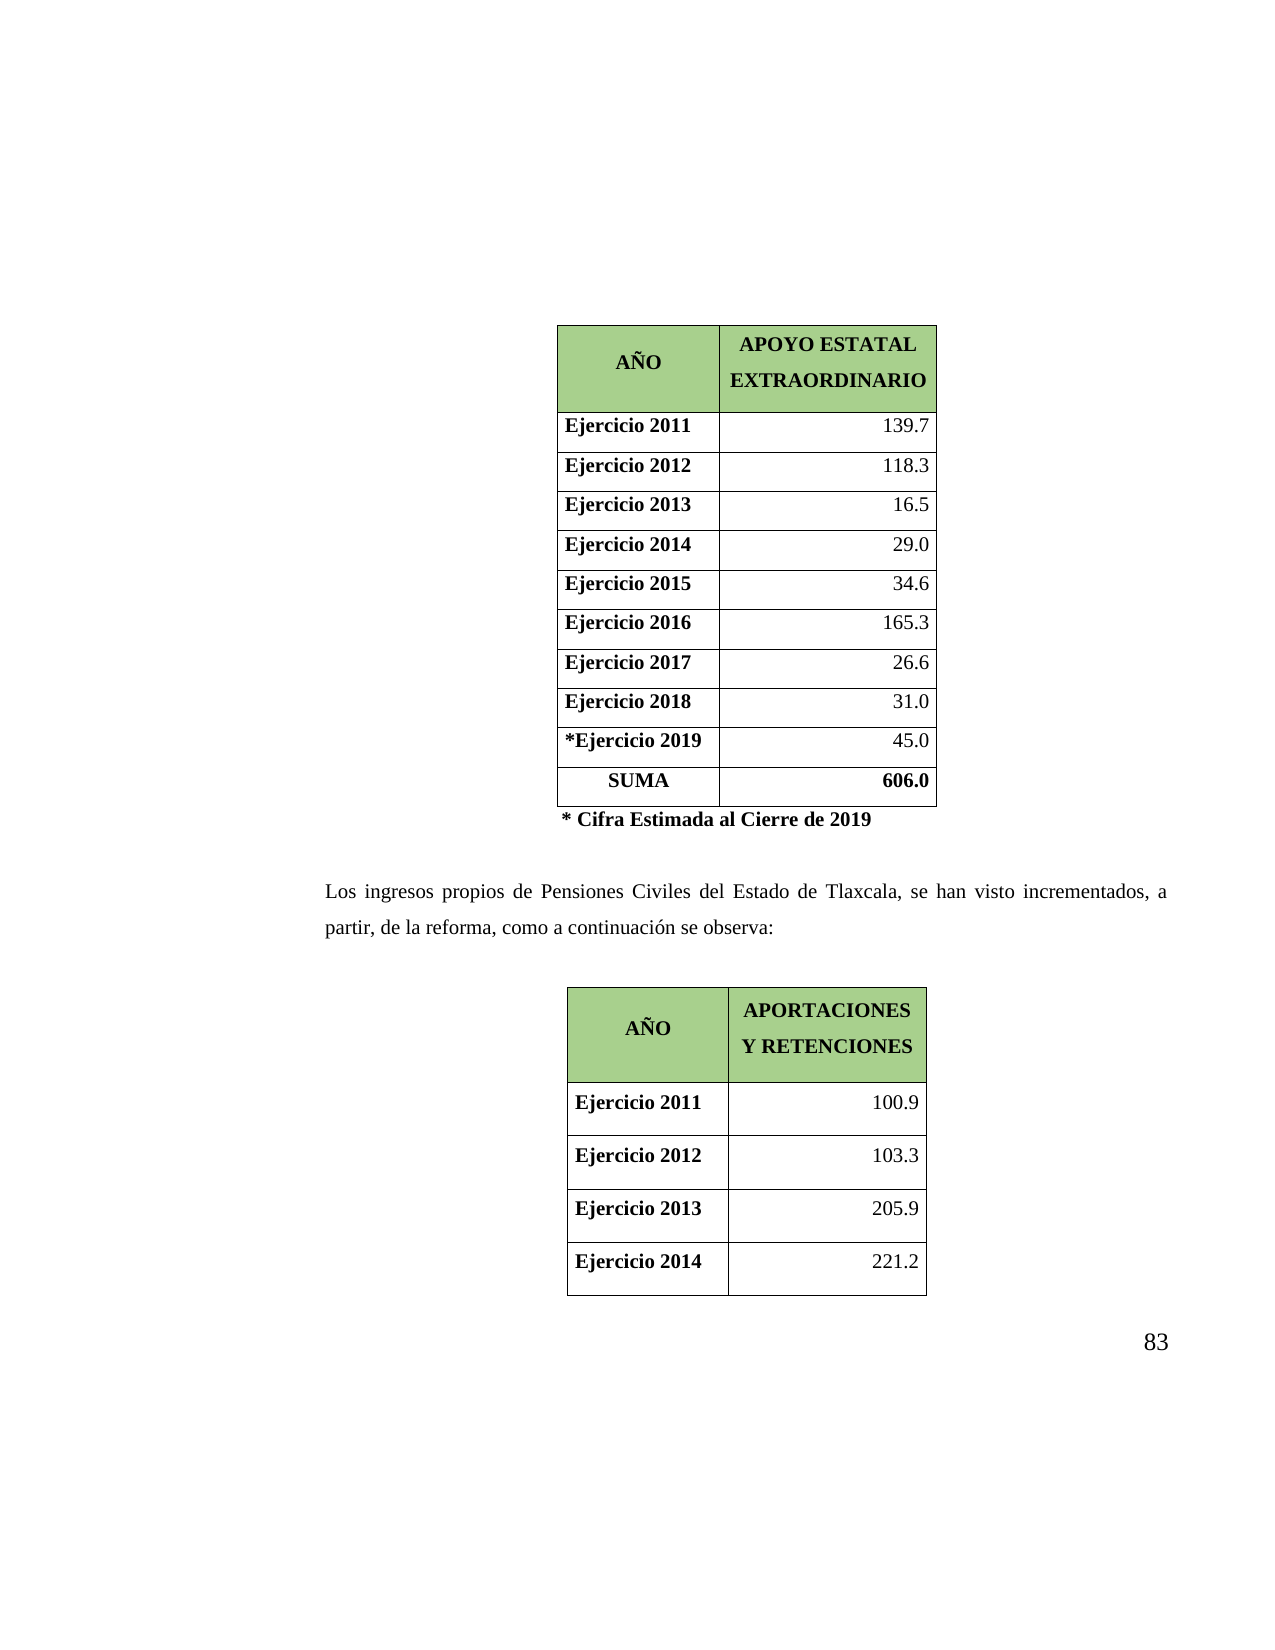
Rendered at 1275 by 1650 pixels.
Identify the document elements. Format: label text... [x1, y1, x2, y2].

table_cell Ejercicio 2013 [558, 492, 719, 530]
table_cell 118.3 [720, 453, 936, 491]
table_cell 606.0 [720, 768, 936, 806]
table_cell Ejercicio 2014 [568, 1243, 728, 1295]
table_cell 29.0 [720, 531, 936, 570]
table_cell Ejercicio 2015 [558, 571, 719, 609]
table_cell 103.3 [729, 1136, 926, 1188]
table_cell Ejercicio 2012 [558, 453, 719, 491]
table_cell Ejercicio 2013 [568, 1190, 728, 1242]
table_cell Ejercicio 2017 [558, 650, 719, 688]
table_cell Ejercicio 2018 [558, 689, 719, 727]
table_cell 139.7 [720, 413, 936, 452]
table_cell Ejercicio 2016 [558, 610, 719, 648]
table_cell 31.0 [720, 689, 936, 727]
table_cell Ejercicio 2011 [558, 413, 719, 452]
table_header APOYO ESTATAL EXTRAORDINARIO [720, 326, 936, 412]
table_cell Ejercicio 2011 [568, 1083, 728, 1135]
table_cell 100.9 [729, 1083, 926, 1135]
table_header APORTACIONES Y RETENCIONES [729, 988, 926, 1082]
table_cell Ejercicio 2012 [568, 1136, 728, 1188]
table_cell Ejercicio 2014 [558, 531, 719, 570]
table_cell 26.6 [720, 650, 936, 688]
table_cell 205.9 [729, 1190, 926, 1242]
table_cell 45.0 [720, 728, 936, 767]
table_header AÑO [568, 988, 728, 1082]
text * Cifra Estimada al Cierre de 2019 [561, 807, 1169, 831]
table_cell SUMA [558, 768, 719, 806]
text Los ingresos propios de Pensiones Civiles del Estado de Tlaxcala, se han visto incrementados, a partir, de la reforma, como a continuación se observa: [325, 879, 1169, 939]
table_cell 221.2 [729, 1243, 926, 1295]
table_cell 34.6 [720, 571, 936, 609]
table_cell 16.5 [720, 492, 936, 530]
table_header AÑO [558, 326, 719, 412]
table_cell 165.3 [720, 610, 936, 648]
table_cell *Ejercicio 2019 [558, 728, 719, 767]
